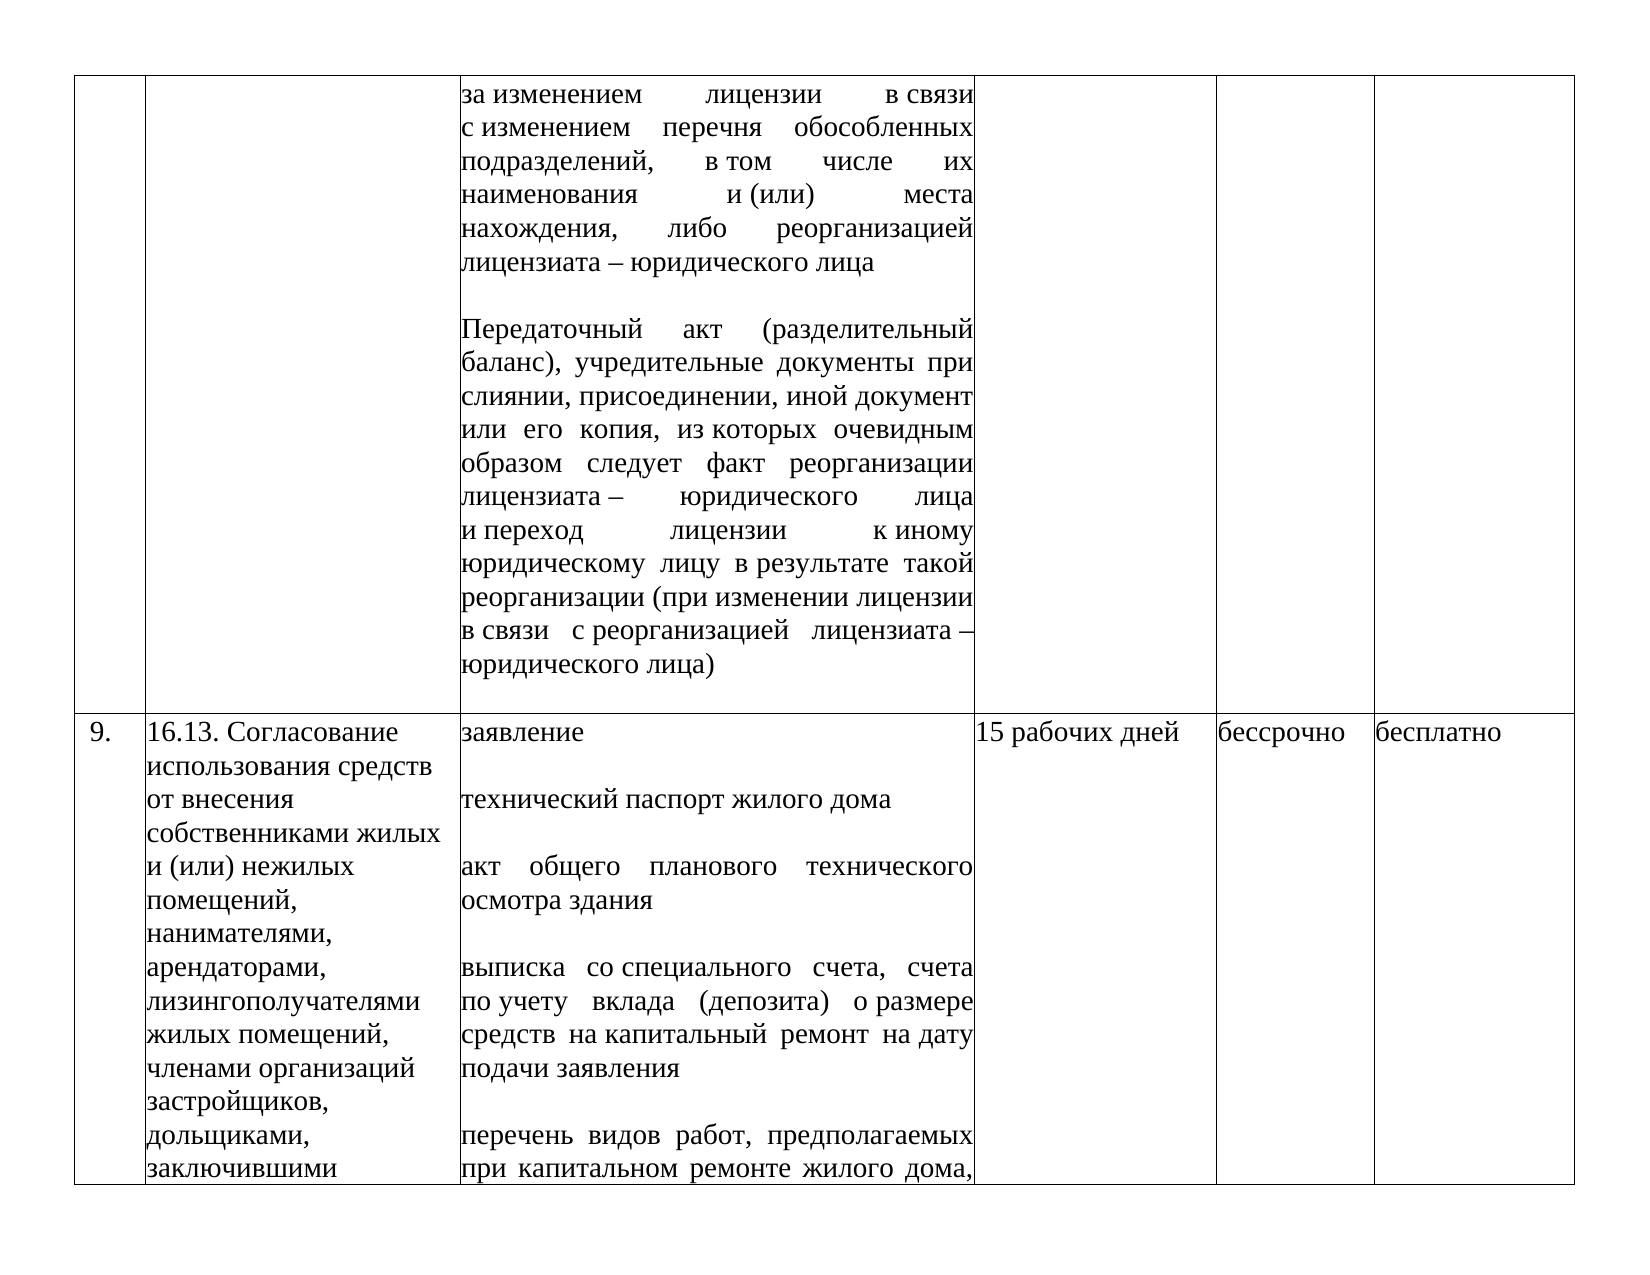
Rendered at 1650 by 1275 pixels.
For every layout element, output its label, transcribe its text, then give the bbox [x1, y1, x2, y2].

table_cell 15 рабочих дней [975, 714, 1216, 1184]
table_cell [1375, 76, 1574, 713]
table_cell [75, 714, 145, 1184]
table_cell бесплатно [1375, 714, 1574, 1184]
table_cell [75, 76, 145, 713]
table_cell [461, 76, 974, 713]
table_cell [146, 714, 460, 1184]
table_cell бессрочно [1217, 714, 1374, 1184]
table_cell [975, 76, 1216, 713]
table_cell [1217, 76, 1374, 713]
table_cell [146, 76, 460, 713]
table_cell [461, 714, 974, 1184]
